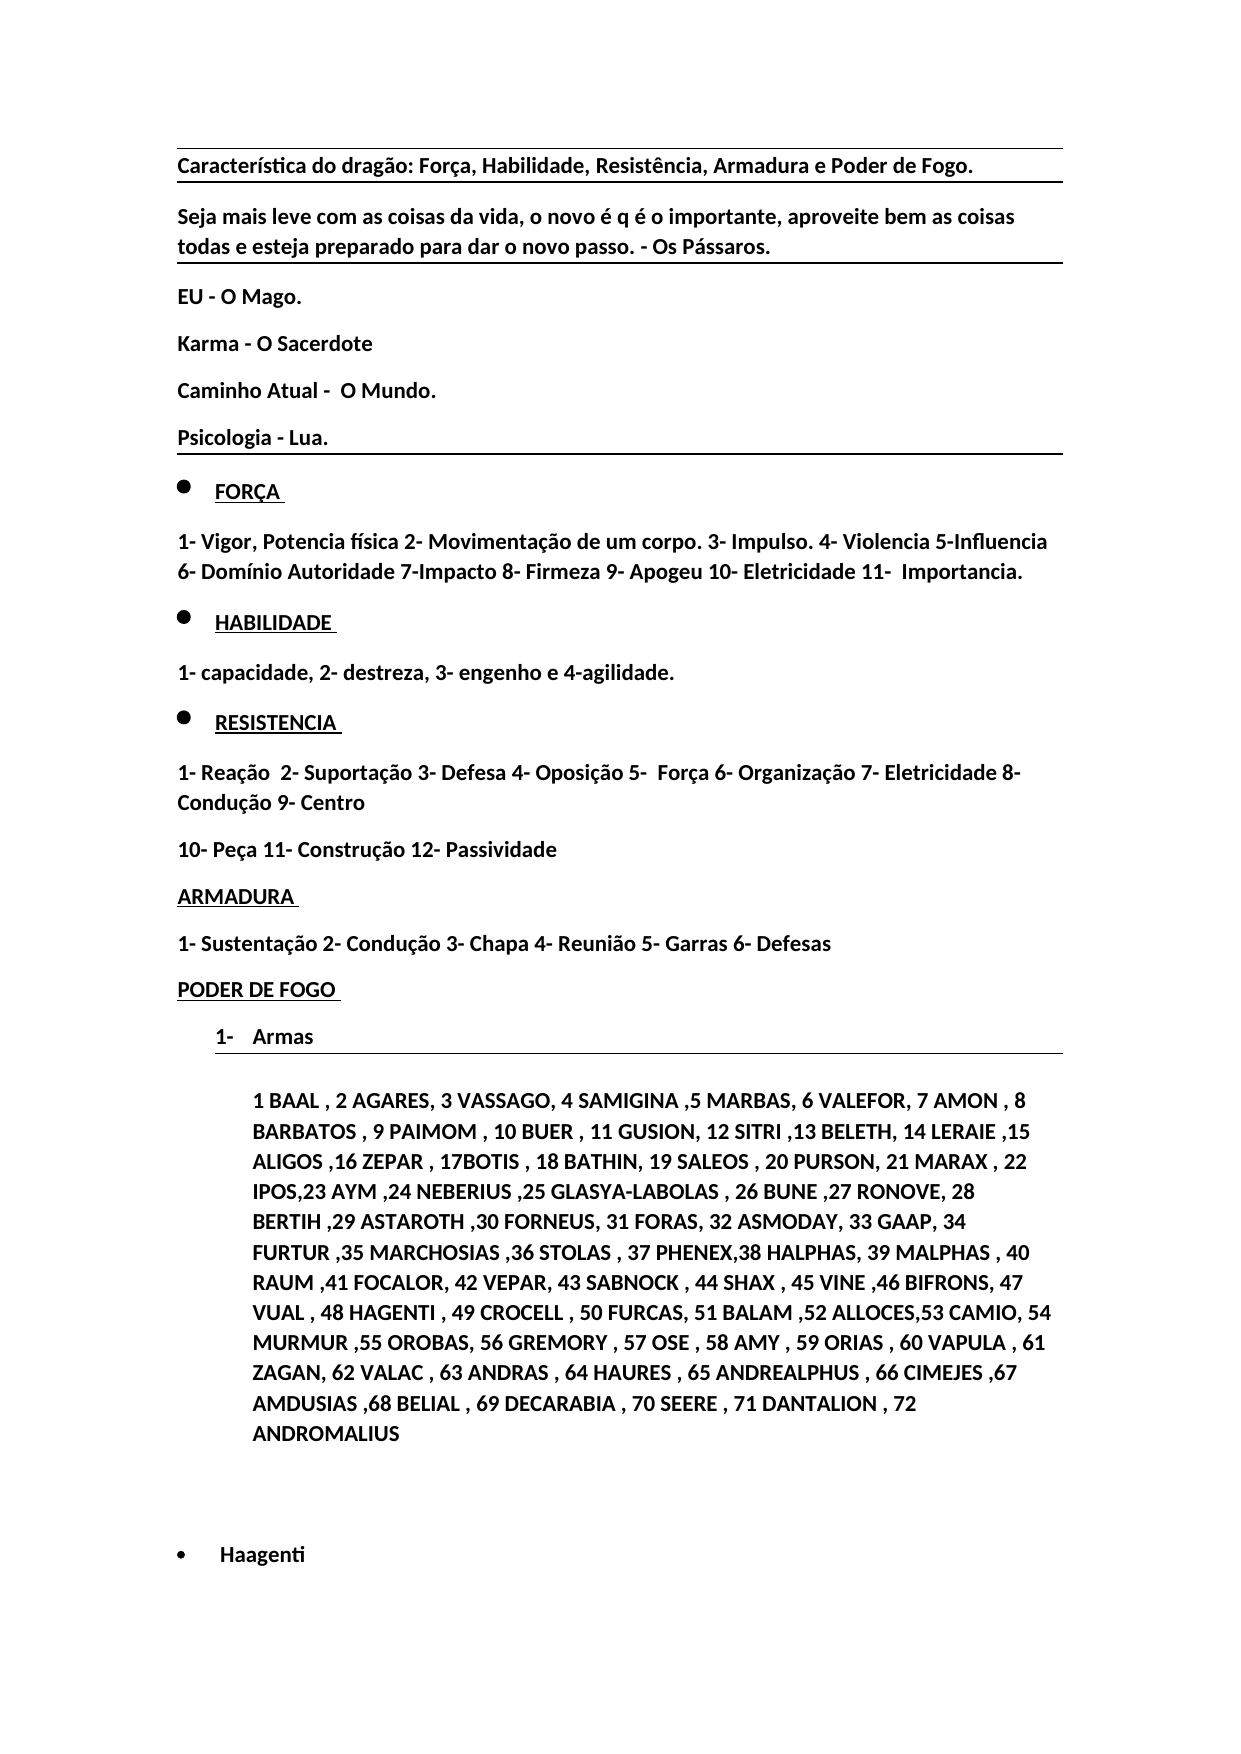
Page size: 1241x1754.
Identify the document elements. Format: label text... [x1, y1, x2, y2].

text 1- capacidade, 2- destreza, 3- engenho e 4-agilidade. [177, 658, 1063, 686]
list Armas [215, 1022, 1063, 1053]
text 1- Vigor, Potencia física 2- Movimentação de um corpo. 3- Impulso. 4- Violencia 5-Influencia 6- Domínio Autoridade 7-Impacto 8- Firmeza 9- Apogeu 10- Eletricidade 11- Importancia. [177, 527, 1063, 585]
list HABILIDADE [177, 604, 1063, 638]
text 1- Reação 2- Suportação 3- Defesa 4- Oposição 5- Força 6- Organização 7- Eletricidade 8- Condução 9- Centro [177, 758, 1063, 816]
text Seja mais leve com as coisas da vida, o novo é q é o importante, aproveite bem as coisas todas e esteja preparado para dar o novo passo. - Os Pássaros. [177, 202, 1063, 262]
text ARMADURA [177, 882, 1063, 910]
text Característica do dragão: Força, Habilidade, Resistência, Armadura e Poder de Fogo. [177, 149, 1063, 181]
text 1- Sustentação 2- Condução 3- Chapa 4- Reunião 5- Garras 6- Defesas [177, 929, 1063, 957]
list 1 BAAL , 2 AGARES, 3 VASSAGO, 4 SAMIGINA ,5 MARBAS, 6 VALEFOR, 7 AMON , 8 BARBATOS , 9 PAIMOM , 10 BUER , 11 GUSION, 12 SITRI ,13 BELETH, 14 LERAIE ,15 ALIGOS ,16 ZEPAR , 17BOTIS , 18 BATHIN, 19 SALEOS , 20 PURSON, 21 MARAX , 22 IPOS,23 AYM ,24 NEBERIUS ,25 GLASYA-LABOLAS , 26 BUNE ,27 RONOVE, 28 BERTIH ,29 ASTAROTH ,30 FORNEUS, 31 FORAS, 32 ASMODAY, 33 GAAP, 34 FURTUR ,35 MARCHOSIAS ,36 STOLAS , 37 PHENEX,38 HALPHAS, 39 MALPHAS , 40 RAUM ,41 FOCALOR, 42 VEPAR, 43 SABNOCK , 44 SHAX , 45 VINE ,46 BIFRONS, 47 VUAL , 48 HAGENTI , 49 CROCELL , 50 FURCAS, 51 BALAM ,52 ALLOCES,53 CAMIO, 54 MURMUR ,55 OROBAS, 56 GREMORY , 57 OSE , 58 AMY , 59 ORIAS , 60 VAPULA , 61 ZAGAN, 62 VALAC , 63 ANDRAS , 64 HAURES , 65 ANDREALPHUS , 66 CIMEJES ,67 AMDUSIAS ,68 BELIAL , 69 DECARABIA , 70 SEERE , 71 DANTALION , 72 ANDROMALIUS [252, 1087, 1063, 1447]
list RESISTENCIA [177, 704, 1063, 738]
text Psicologia - Lua. [177, 423, 1063, 453]
text Karma - O Sacerdote [177, 329, 1063, 357]
list FORÇA [177, 474, 1063, 508]
list Haagenti [177, 1540, 1063, 1568]
text Caminho Atual - O Mundo. [177, 376, 1063, 404]
text 10- Peça 11- Construção 12- Passividade [177, 835, 1063, 863]
text PODER DE FOGO [177, 976, 1063, 1004]
text EU - O Mago. [177, 282, 1063, 311]
